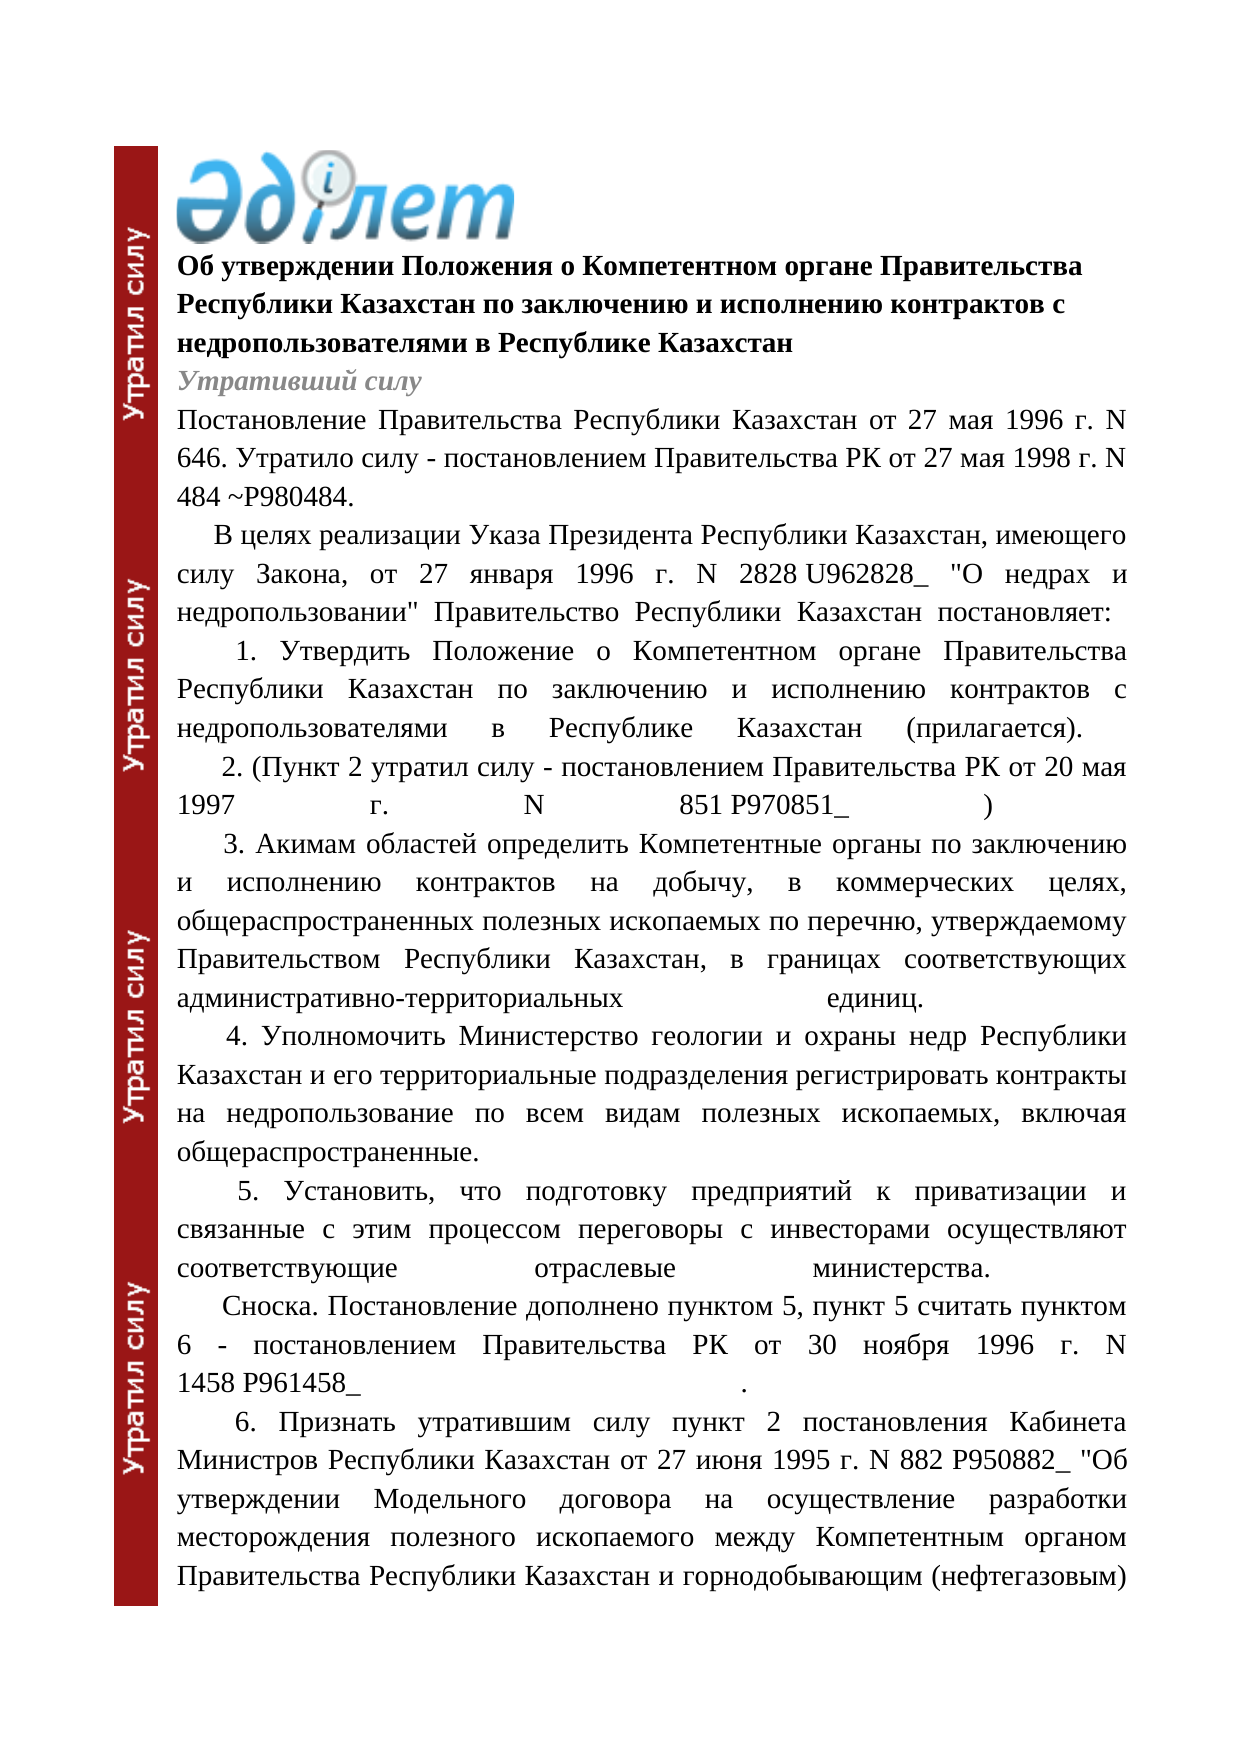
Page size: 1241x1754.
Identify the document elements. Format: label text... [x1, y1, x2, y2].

text Постановление Правительства Республики Казахстан от 27 мая 1996 г. N 646. Утратило силу - постановлением Правительства РК от 27 мая 1998 г. N 484 ~P980484. [112, 402, 1128, 512]
text Утративший силу [112, 363, 1128, 397]
picture [114, 512, 158, 517]
picture [114, 146, 158, 248]
picture [114, 358, 158, 363]
picture [114, 1592, 158, 1606]
text Об утверждении Положения о Компетентном органе Правительства Республики Казахстан по заключению и исполнению контрактов с недропользователями в Республике Казахстан [112, 248, 1128, 358]
picture [114, 397, 158, 402]
picture [176, 150, 515, 244]
